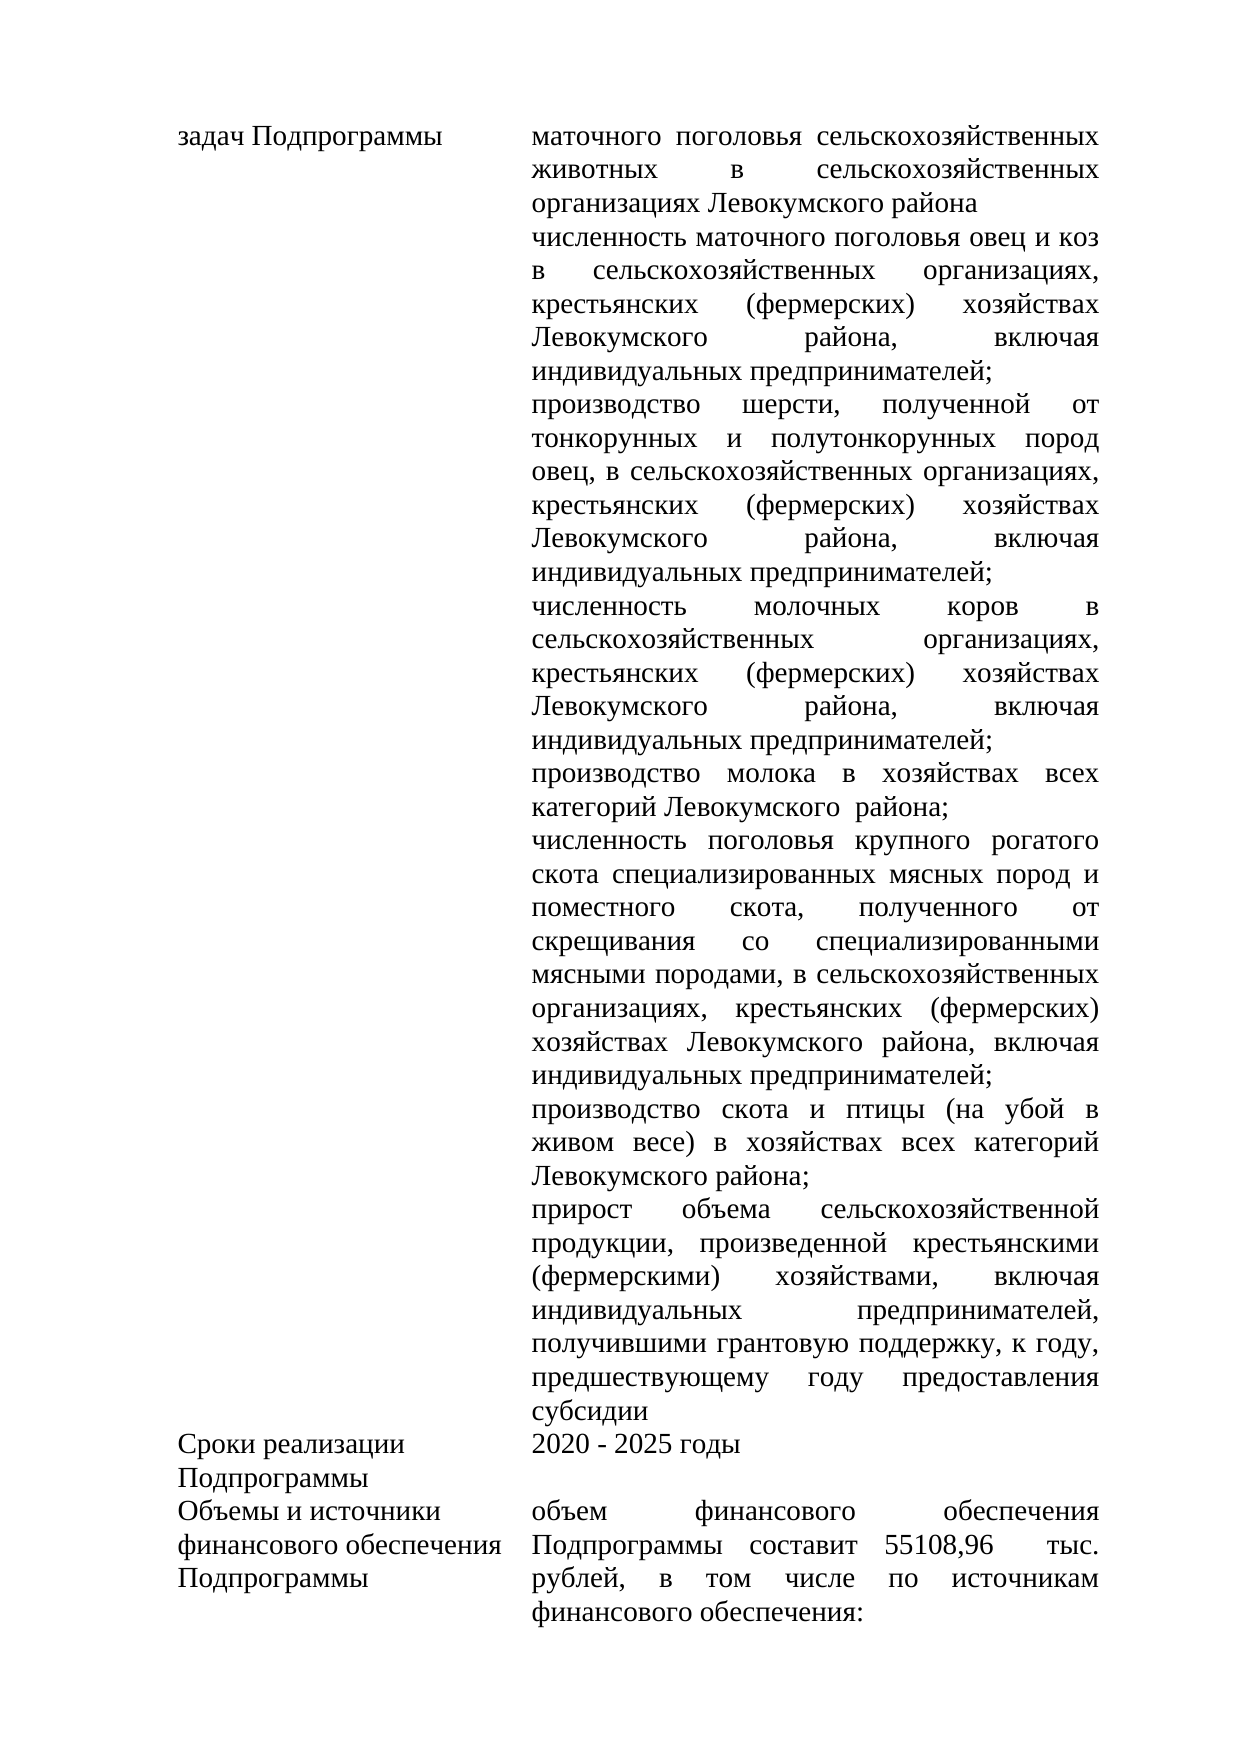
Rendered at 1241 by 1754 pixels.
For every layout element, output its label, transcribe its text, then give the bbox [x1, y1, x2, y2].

table_cell численность поголовья крупного рогатого скота специализированных мясных пород и поместного скота, полученного от скрещивания со специализированными мясными породами, в сельскохозяйственных организациях, крестьянских (фермерских) хозяйствах Левокумского района, включая индивидуальных предпринимателей; [520, 823, 1111, 1091]
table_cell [166, 118, 520, 1426]
table_cell численность маточного поголовья овец и коз в сельскохозяйственных организациях, крестьянских (фермерских) хозяйствах Левокумского района, включая индивидуальных предпринимателей; [520, 219, 1111, 386]
table_cell производство шерсти, полученной от тонкорунных и полутонкорунных пород овец, в сельскохозяйственных организациях, крестьянских (фермерских) хозяйствах Левокумского района, включая индивидуальных предпринимателей; [520, 386, 1111, 588]
table_cell производство скота и птицы (на убой в живом весе) в хозяйствах всех категорий Левокумского района; [520, 1091, 1111, 1191]
table_cell прирост объема сельскохозяйственной продукции, произведенной крестьянскими (фермерскими) хозяйствами, включая индивидуальных предпринимателей, получившими грантовую поддержку, к году, предшествующему году предоставления субсидии [520, 1191, 1111, 1426]
table_cell численность молочных коров в сельскохозяйственных организациях, крестьянских (фермерских) хозяйствах Левокумского района, включая индивидуальных предпринимателей; [520, 588, 1111, 755]
table_cell Сроки реализации Подпрограммы [166, 1426, 520, 1493]
table_cell производство молока в хозяйствах всех категорий Левокумского района; [520, 755, 1111, 822]
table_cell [166, 1493, 520, 1627]
table_cell 2020 - 2025 годы [520, 1426, 1111, 1493]
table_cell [520, 118, 1111, 219]
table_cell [520, 1493, 1111, 1627]
